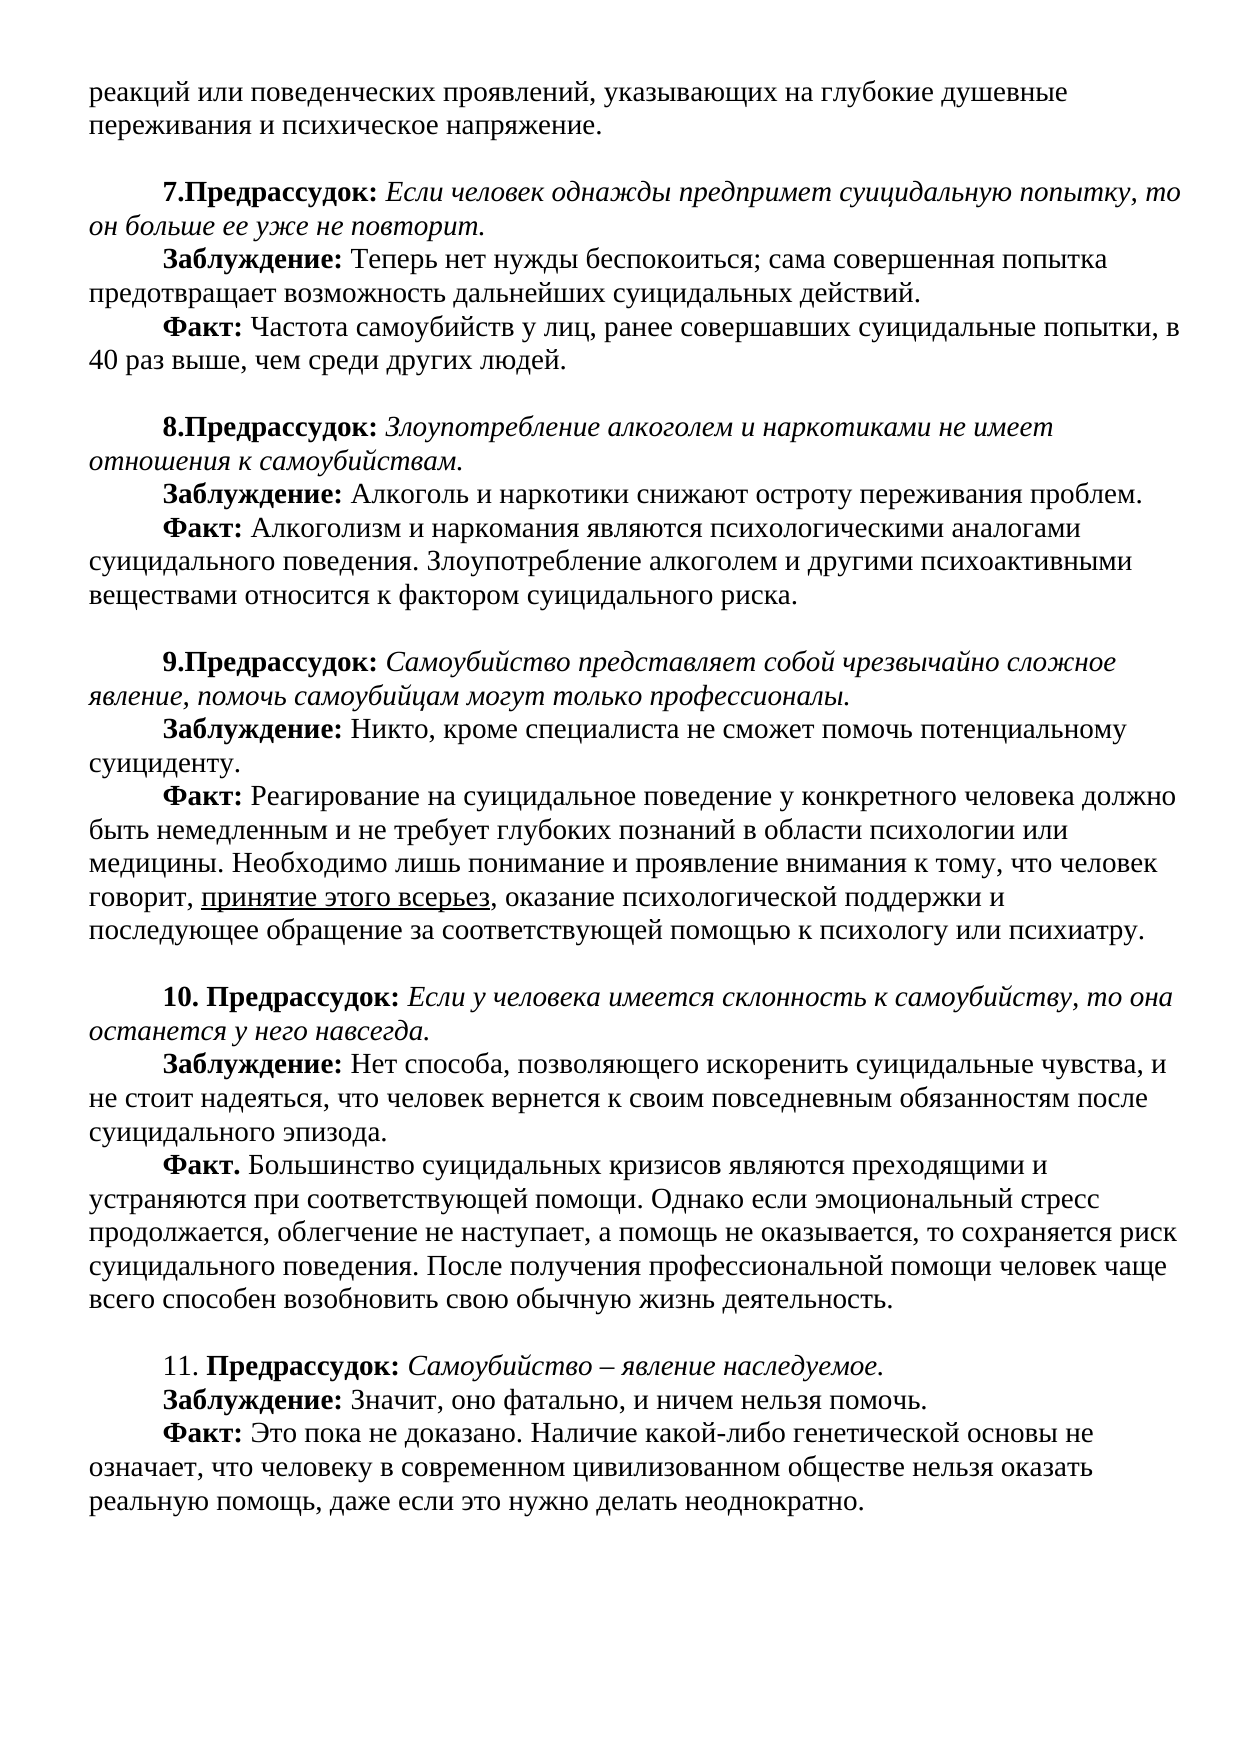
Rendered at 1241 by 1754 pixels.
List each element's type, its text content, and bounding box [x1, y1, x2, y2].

text Факт: Частота самоубийств у лиц, ранее совершавших суицидальные попытки, в 40 раз выше, чем среди других людей. [89, 309, 1181, 376]
text 8.Предрассудок: Злоупотребление алкоголем и наркотиками не имеет отношения к самоубийствам. [89, 409, 1181, 476]
text 10. Предрассудок: Если у человека имеется склонность к самоубийству, то она останется у него навсегда. [89, 979, 1181, 1047]
text 9.Предрассудок: Самоубийство представляет собой чрезвычайно сложное явление, помочь самоубийцам могут только профессионалы. [89, 644, 1181, 711]
text Заблуждение: Теперь нет нужды беспокоиться; сама совершенная попытка предотвращает возможность дальнейших суицидальных действий. [89, 242, 1181, 309]
text Заблуждение: Нет способа, позволяющего искоренить суицидальные чувства, и не стоит надеяться, что человек вернется к своим повседневным обязанностям после суицидального эпизода. [89, 1047, 1181, 1147]
text 11. Предрассудок: Самоубийство – явление наследуемое. [89, 1348, 1181, 1382]
text Факт. Большинство суицидальных кризисов являются преходящими и устраняются при соответствующей помощи. Однако если эмоциональный стресс продолжается, облегчение не наступает, а помощь не оказывается, то сохраняется риск суицидального поведения. После получения профессиональной помощи человек чаще всего способен возобновить свою обычную жизнь деятельность. [89, 1147, 1181, 1315]
text Факт: Это пока не доказано. Наличие какой-либо генетической основы не означает, что человеку в современном цивилизованном обществе нельзя оказать реальную помощь, даже если это нужно делать неоднократно. [89, 1416, 1181, 1516]
text 7.Предрассудок: Если человек однажды предпримет суицидальную попытку, то он больше ее уже не повторит. [89, 174, 1181, 242]
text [89, 74, 1181, 141]
text Заблуждение: Алкоголь и наркотики снижают остроту переживания проблем. [89, 476, 1181, 510]
text Заблуждение: Значит, оно фатально, и ничем нельзя помочь. [89, 1382, 1181, 1416]
text Заблуждение: Никто, кроме специалиста не сможет помочь потенциальному суициденту. [89, 711, 1181, 778]
text Факт: Реагирование на суицидальное поведение у конкретного человека должно быть немедленным и не требует глубоких познаний в области психологии или медицины. Необходимо лишь понимание и проявление внимания к тому, что человек говорит, принятие этого всерьез, оказание психологической поддержки и последующее обращение за соответствующей помощью к психологу или психиатру. [89, 778, 1181, 946]
text Факт: Алкоголизм и наркомания являются психологическими аналогами суицидального поведения. Злоупотребление алкоголем и другими психоактивными веществами относится к фактором суицидального риска. [89, 510, 1181, 611]
